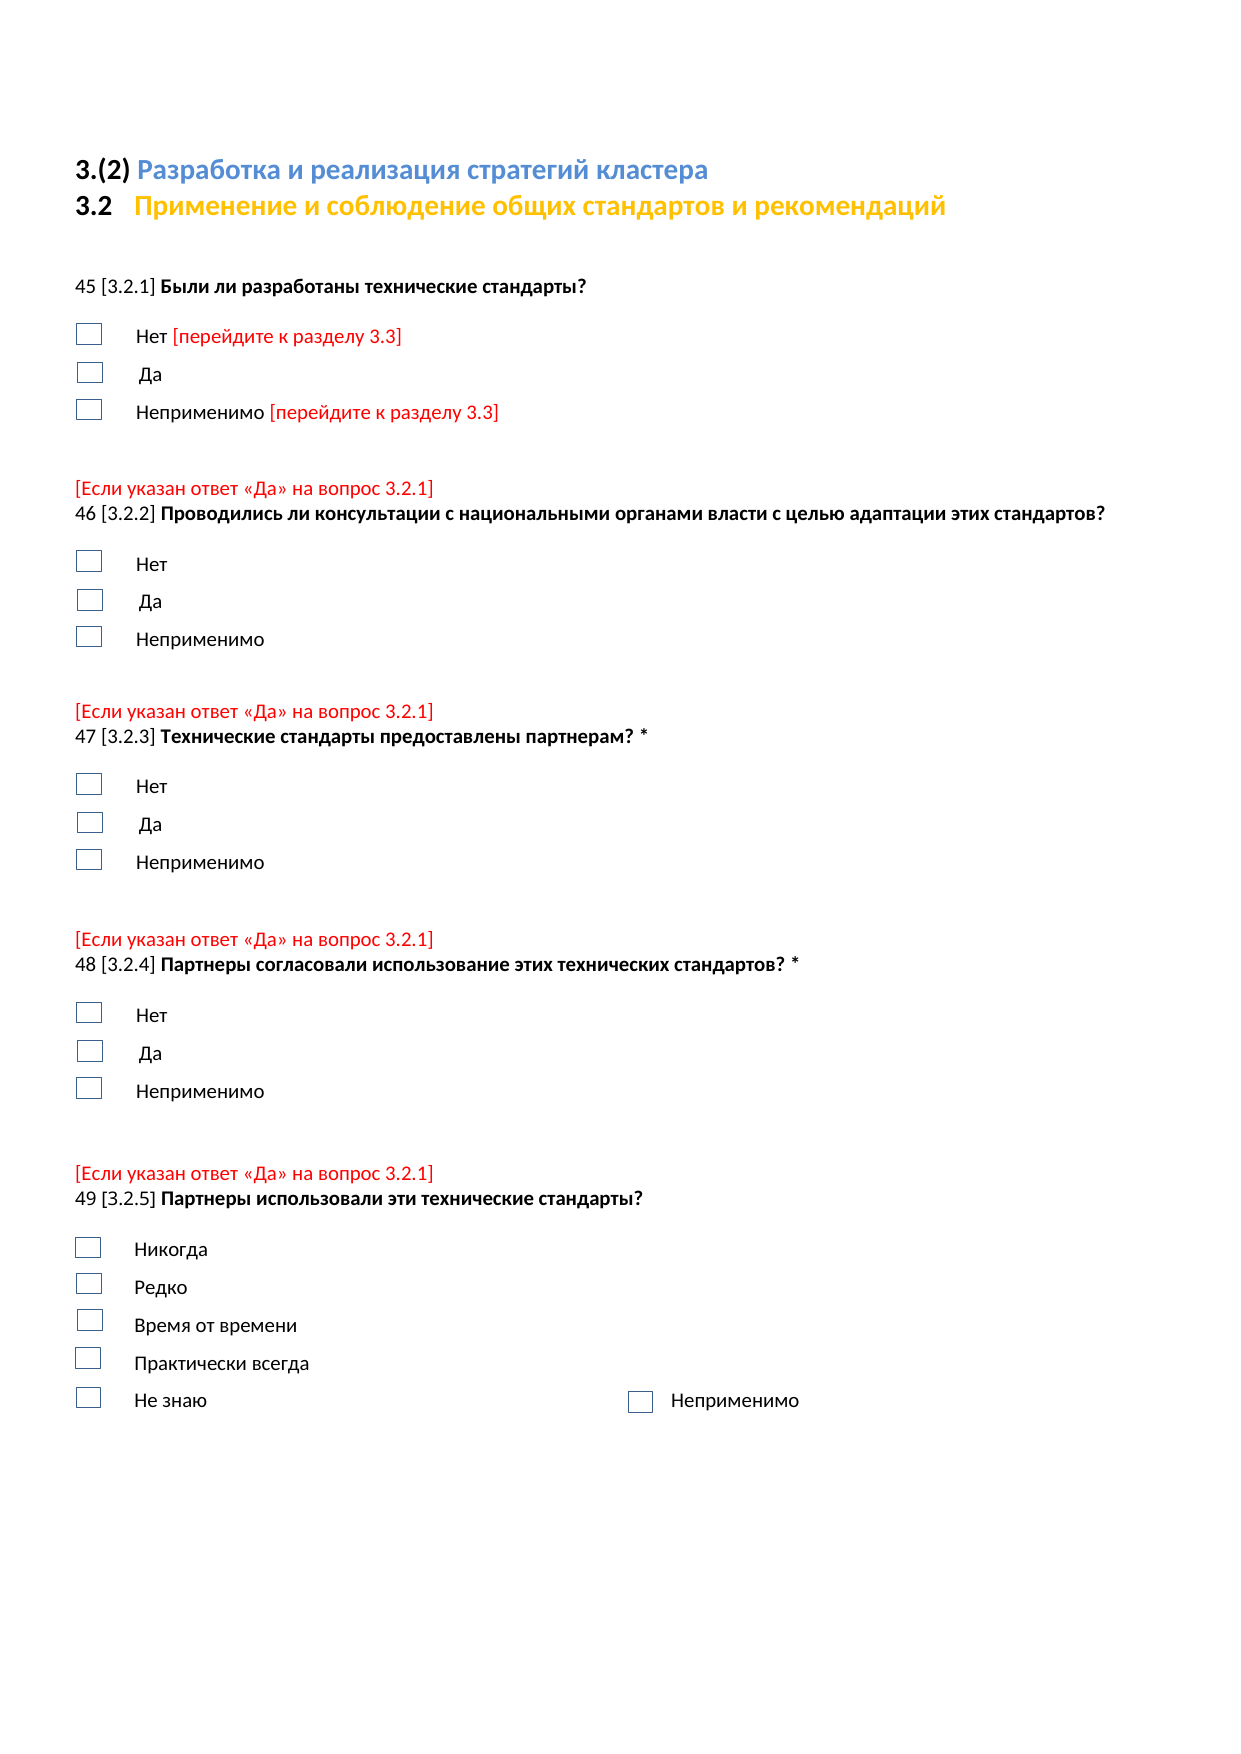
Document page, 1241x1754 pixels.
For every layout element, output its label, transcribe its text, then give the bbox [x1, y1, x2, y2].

text Практически всегда [134, 1350, 1165, 1375]
text Нет [75, 1002, 1165, 1027]
text Неприменимо [75, 627, 1109, 652]
text Не знаю Неприменимо [134, 1388, 1165, 1413]
text Редко [134, 1274, 1165, 1299]
text [Если указан ответ «Да» на вопрос 3.2.1] [75, 1160, 1165, 1186]
text 49 [3.2.5] Партнеры использовали эти технические стандарты? [75, 1186, 1109, 1211]
text [Если указан ответ «Да» на вопрос 3.2.1] [75, 698, 1165, 723]
text Да [75, 812, 1165, 837]
text [Если указан ответ «Да» на вопрос 3.2.1] [75, 926, 1165, 951]
text Неприменимо [перейдите к разделу 3.3] [75, 399, 1109, 425]
text Неприменимо [75, 849, 1109, 875]
text 3.(2) Разработка и реализация стратегий кластера [75, 151, 1165, 187]
text 48 [3.2.4] Партнеры согласовали использование этих технических стандартов? * [75, 951, 1109, 977]
text 45 [3.2.1] Были ли разработаны технические стандарты? [75, 273, 1109, 298]
text 47 [3.2.3] Технические стандарты предоставлены партнерам? * [75, 723, 1109, 748]
text Да [75, 362, 1165, 387]
text [Если указан ответ «Да» на вопрос 3.2.1] [75, 475, 1165, 500]
text Нет [75, 774, 1165, 799]
text Неприменимо [75, 1078, 1109, 1103]
text 46 [3.2.2] Проводились ли консультации с национальными органами власти с целью адаптации этих стандартов? [75, 500, 1109, 525]
text Время от времени [134, 1312, 1165, 1337]
text Нет [75, 551, 1165, 576]
text 3.2 Применение и соблюдение общих стандартов и рекомендаций [75, 187, 1109, 222]
text Да [75, 589, 1165, 614]
text Нет [перейдите к разделу 3.3] [75, 324, 1165, 349]
text Да [75, 1040, 1165, 1065]
text Никогда [134, 1236, 1165, 1261]
